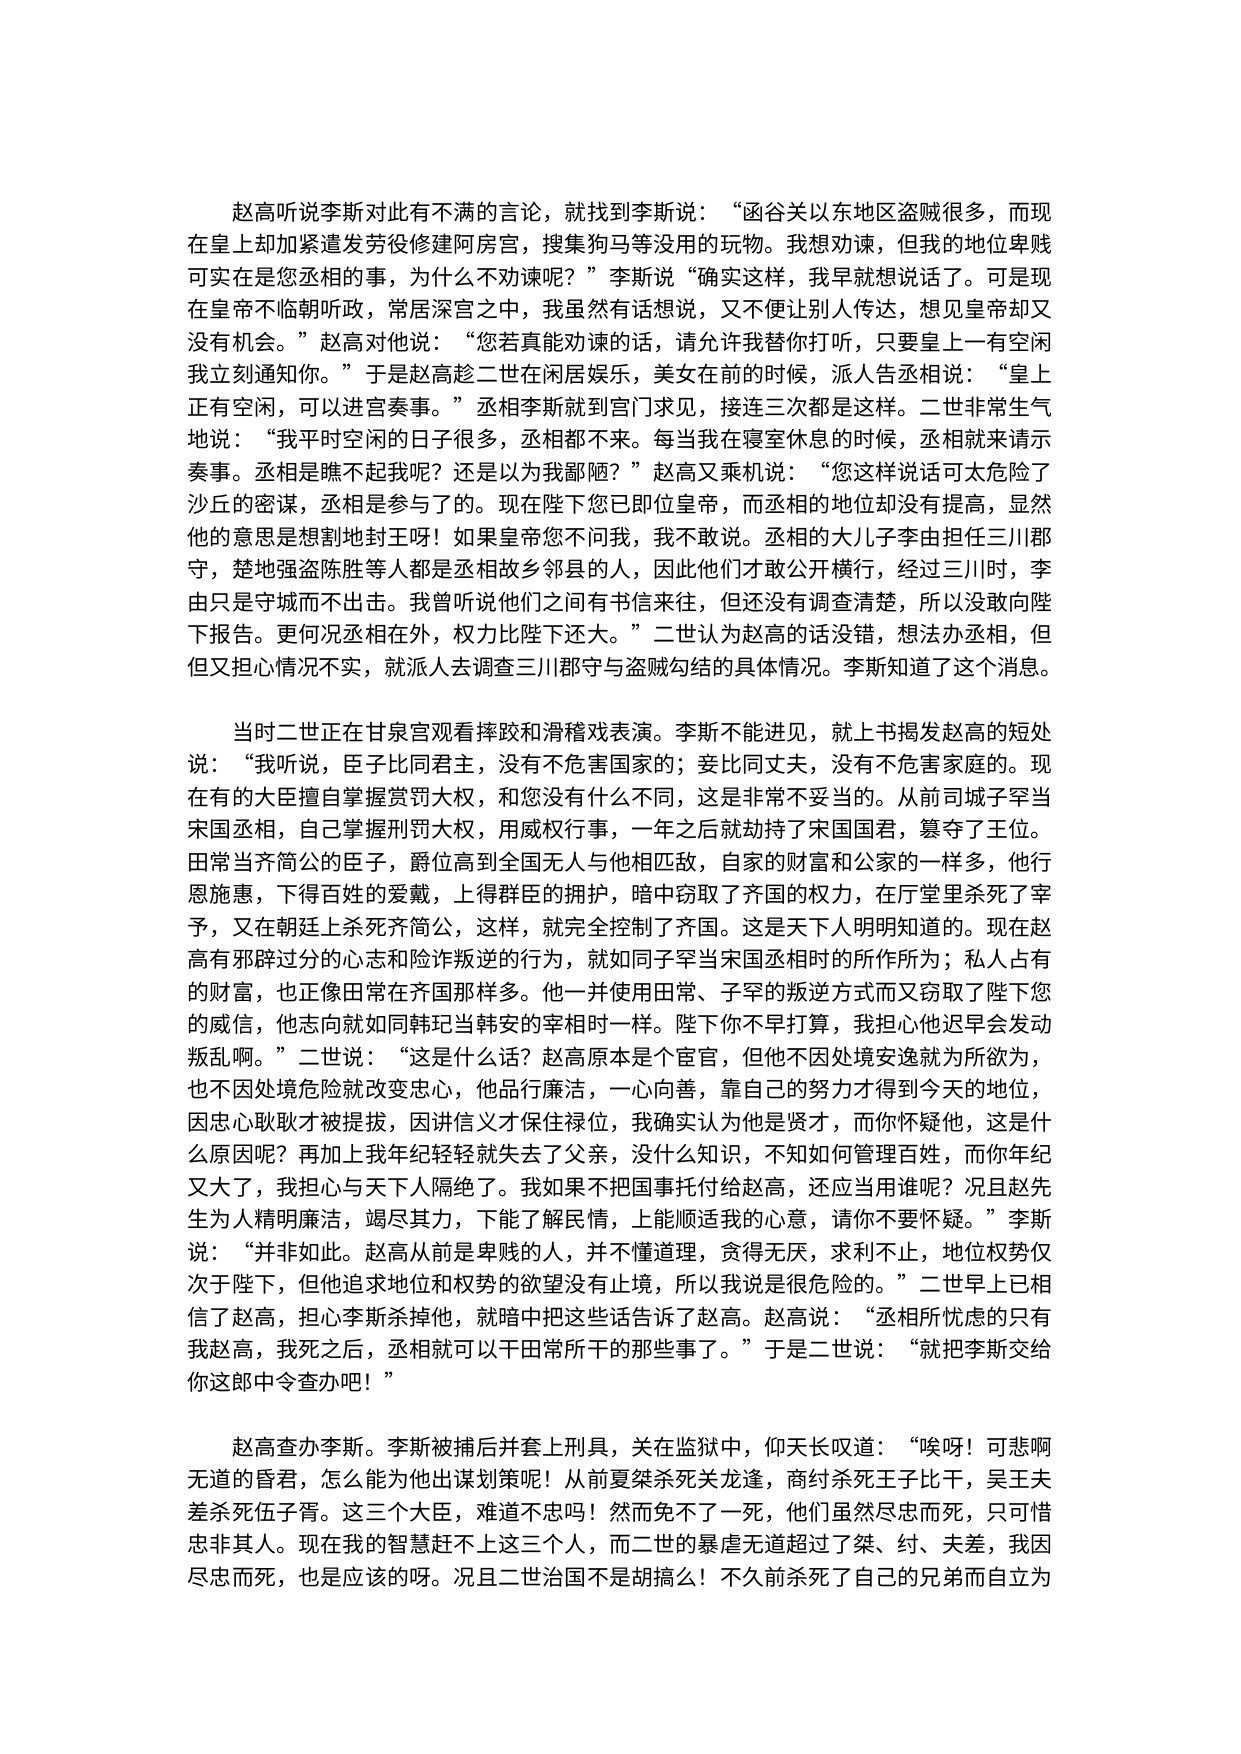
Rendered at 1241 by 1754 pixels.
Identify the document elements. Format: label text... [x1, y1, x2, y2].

text 当时二世正在甘泉宫观看摔跤和滑稽戏表演。李斯不能进见，就上书揭发赵高的短处说：“我听说，臣子比同君主，没有不危害国家的；妾比同丈夫，没有不危害家庭的。现在有的大臣擅自掌握赏罚大权，和您没有什么不同，这是非常不妥当的。从前司城子罕当宋国丞相，自己掌握刑罚大权，用威权行事，一年之后就劫持了宋国国君，篡夺了王位。田常当齐简公的臣子，爵位高到全国无人与他相匹敌，自家的财富和公家的一样多，他行恩施惠，下得百姓的爱戴，上得群臣的拥护，暗中窃取了齐国的权力，在厅堂里杀死了宰予，又在朝廷上杀死齐简公，这样，就完全控制了齐国。这是天下人明明知道的。现在赵高有邪辟过分的心志和险诈叛逆的行为，就如同子罕当宋国丞相时的所作所为；私人占有的财富，也正像田常在齐国那样多。他一并使用田常、子罕的叛逆方式而又窃取了陛下您的威信，他志向就如同韩玘当韩安的宰相时一样。陛下你不早打算，我担心他迟早会发动叛乱啊。”二世说：“这是什么话？赵高原本是个宦官，但他不因处境安逸就为所欲为，也不因处境危险就改变忠心，他品行廉洁，一心向善，靠自己的努力才得到今天的地位，因忠心耿耿才被提拔，因讲信义才保住禄位，我确实认为他是贤才，而你怀疑他，这是什么原因呢？再加上我年纪轻轻就失去了父亲，没什么知识，不知如何管理百姓，而你年纪又大了，我担心与天下人隔绝了。我如果不把国事托付给赵高，还应当用谁呢？况且赵先生为人精明廉洁，竭尽其力，下能了解民情，上能顺适我的心意，请你不要怀疑。”李斯说：“并非如此。赵高从前是卑贱的人，并不懂道理，贪得无厌，求利不止，地位权势仅次于陛下，但他追求地位和权势的欲望没有止境，所以我说是很危险的。”二世早上已相信了赵高，担心李斯杀掉他，就暗中把这些话告诉了赵高。赵高说：“丞相所忧虑的只有我赵高，我死之后，丞相就可以干田常所干的那些事了。”于是二世说：“就把李斯交给你这郎中令查办吧！” [187, 714, 1053, 1397]
text 赵高听说李斯对此有不满的言论，就找到李斯说：“函谷关以东地区盗贼很多，而现在皇上却加紧遣发劳役修建阿房宫，搜集狗马等没用的玩物。我想劝谏，但我的地位卑贱。可实在是您丞相的事，为什么不劝谏呢？”李斯说“确实这样，我早就想说话了。可是现在皇帝不临朝听政，常居深宫之中，我虽然有话想说，又不便让别人传达，想见皇帝却又没有机会。”赵高对他说：“您若真能劝谏的话，请允许我替你打听，只要皇上一有空闲，我立刻通知你。”于是赵高趁二世在闲居娱乐，美女在前的时候，派人告丞相说：“皇上正有空闲，可以进宫奏事。”丞相李斯就到宫门求见，接连三次都是这样。二世非常生气地说：“我平时空闲的日子很多，丞相都不来。每当我在寝室休息的时候，丞相就来请示奏事。丞相是瞧不起我呢？还是以为我鄙陋？”赵高又乘机说：“您这样说话可太危险了！沙丘的密谋，丞相是参与了的。现在陛下您已即位皇帝，而丞相的地位却没有提高，显然他的意思是想割地封王呀！如果皇帝您不问我，我不敢说。丞相的大儿子李由担任三川郡守，楚地强盗陈胜等人都是丞相故乡邻县的人，因此他们才敢公开横行，经过三川时，李由只是守城而不出击。我曾听说他们之间有书信来往，但还没有调查清楚，所以没敢向陛下报告。更何况丞相在外，权力比陛下还大。”二世认为赵高的话没错，想法办丞相，但但又担心情况不实，就派人去调查三川郡守与盗贼勾结的具体情况。李斯知道了这个消息。 [187, 194, 1053, 682]
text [187, 1429, 1053, 1592]
